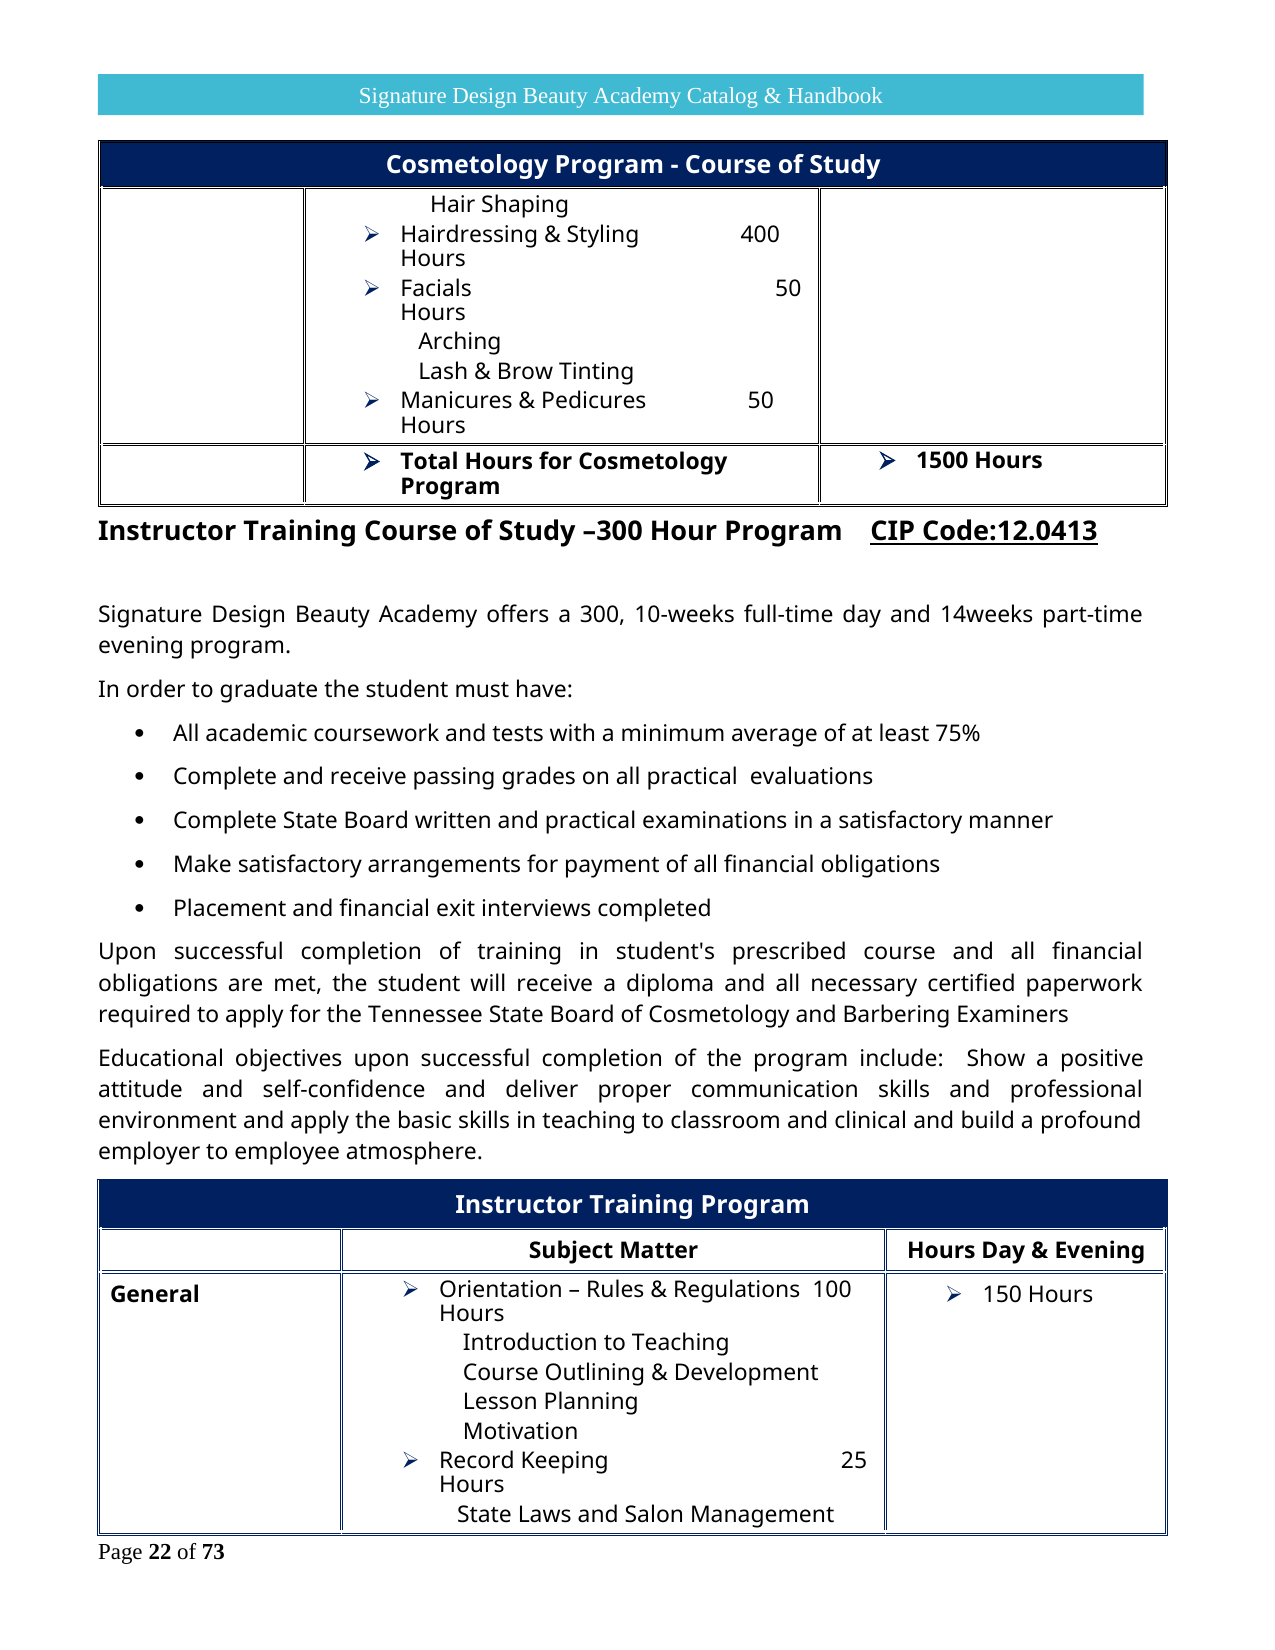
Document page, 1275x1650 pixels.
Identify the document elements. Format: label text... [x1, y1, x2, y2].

table_cell Orientation – Rules & Regulations 100 Hours Introduction to Teaching Course Outlining & Development Lesson Planning Motivation Record Keeping 25 Hours State Laws and Salon Management [342, 1274, 885, 1532]
table_cell Subject Matter [343, 1230, 884, 1270]
list Complete State Board written and practical examinations in a satisfactory manner [135, 804, 1144, 835]
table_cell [306, 189, 818, 443]
list Complete and receive passing grades on all practical evaluations [135, 760, 1144, 791]
text In order to graduate the student must have: [98, 673, 1144, 704]
table_cell Total Hours for Cosmetology Program [304, 443, 820, 504]
table_header Cosmetology Program - Course of Study [101, 143, 1165, 186]
text Signature Design Beauty Academy offers a 300, 10-weeks full-time day and 14weeks part-time evening program. [98, 598, 1144, 660]
table_cell [100, 443, 304, 504]
list Make satisfactory arrangements for payment of all financial obligations [135, 848, 1144, 879]
table_cell Physical [100, 186, 304, 443]
table_cell General [99, 1270, 342, 1532]
table_cell [100, 1227, 340, 1270]
table_cell 600 Hours [820, 186, 1167, 443]
text Upon successful completion of training in student's prescribed course and all financial obligations are met, the student will receive a diploma and all necessary certified paperwork required to apply for the Tennessee State Board of Cosmetology and Barbering Examiners [98, 935, 1144, 1029]
text Instructor Training Course of Study –300 Hour Program CIP Code:12.0413 [98, 511, 1144, 585]
table_cell 150 Hours [885, 1270, 1167, 1532]
table_header Instructor Training Program [100, 1182, 1165, 1227]
list Placement and financial exit interviews completed [135, 891, 1144, 923]
table_cell 1500 Hours [820, 443, 1167, 504]
list All academic coursework and tests with a minimum average of at least 75% [135, 716, 1144, 748]
table_cell Hours Day & Evening [887, 1227, 1165, 1270]
text Educational objectives upon successful completion of the program include: Show a positive attitude and self-confidence and deliver proper communication skills and professional environment and apply the basic skills in teaching to classroom and clinical and build a profound employer to employee atmosphere. [98, 1041, 1144, 1166]
